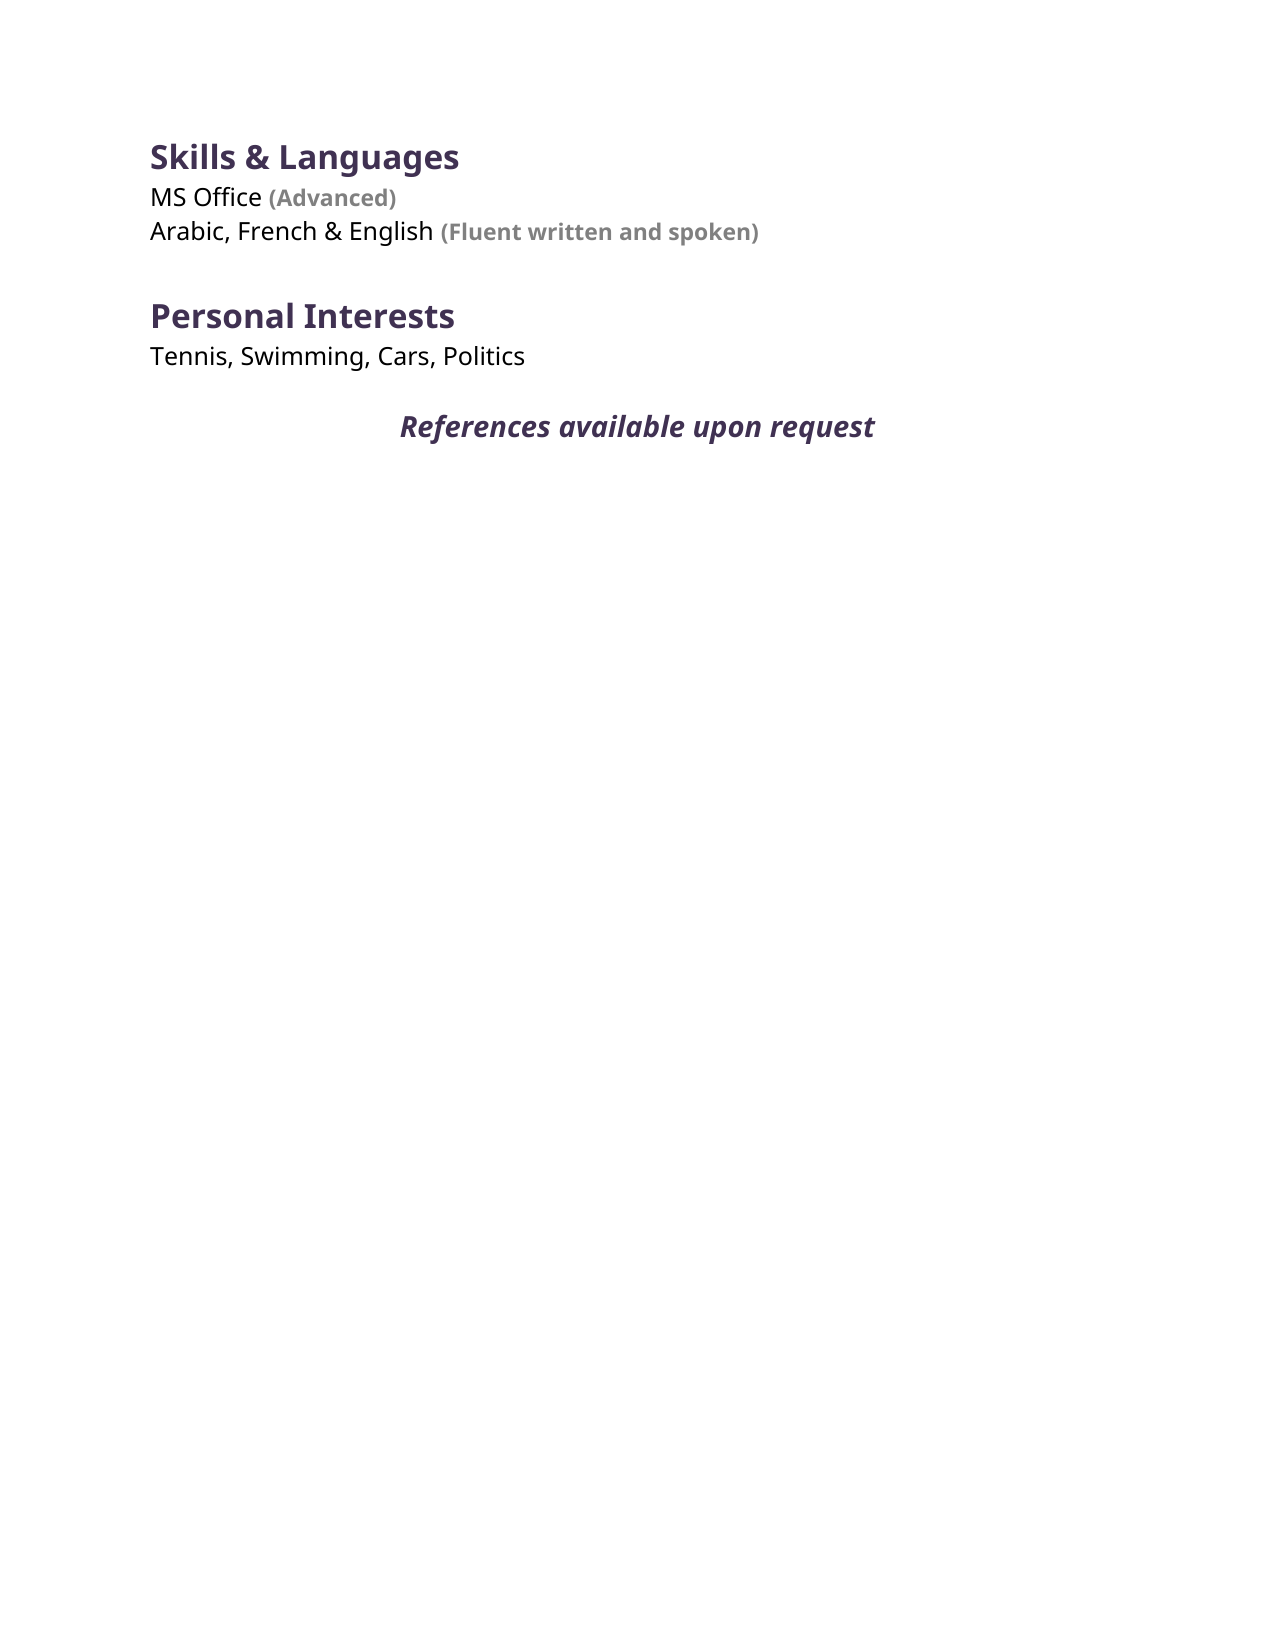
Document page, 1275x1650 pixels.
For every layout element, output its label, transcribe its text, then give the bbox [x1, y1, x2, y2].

text MS Office (Advanced) [150, 179, 1125, 213]
text Skills & Languages [150, 134, 1125, 179]
text Tennis, Swimming, Cars, Politics [150, 338, 1125, 372]
text Personal Interests [150, 293, 1125, 338]
text References available upon request [150, 407, 1125, 446]
text Arabic, French & English (Fluent written and spoken) [150, 213, 1125, 248]
